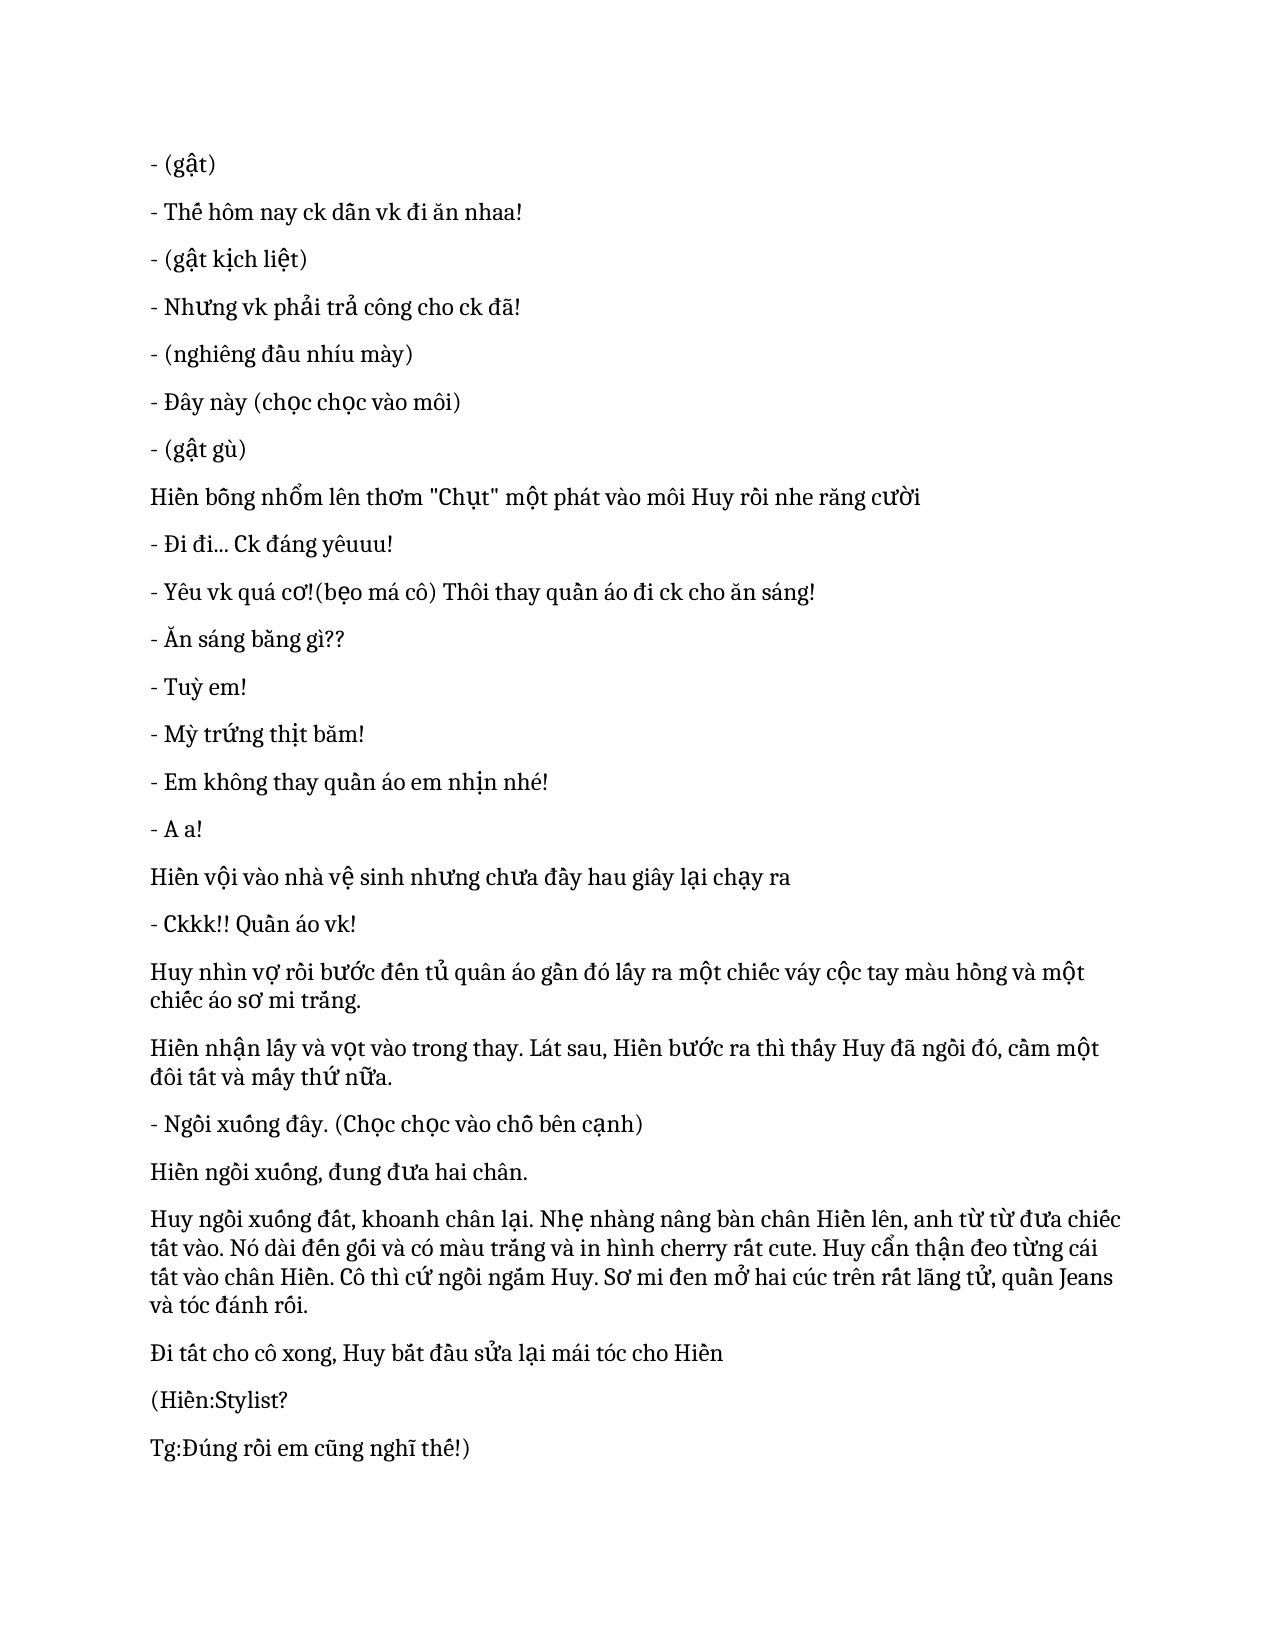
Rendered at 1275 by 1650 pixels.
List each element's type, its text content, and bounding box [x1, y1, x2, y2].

text - Em không thay quần áo em nhịn nhé! [150, 767, 1125, 796]
text Huy ngồi xuống đất, khoanh chân lại. Nhẹ nhàng nâng bàn chân Hiền lên, anh từ từ đưa chiếc tất vào. Nó dài đến gối và có màu trắng và in hình cherry rất cute. Huy cẩn thận đeo từng cái tất vào chân Hiền. Cô thì cứ ngồi ngắm Huy. Sơ mi đen mở hai cúc trên rất lãng tử, quần Jeans và tóc đánh rối. [150, 1205, 1125, 1320]
text - Đây này (chọc chọc vào môi) [150, 387, 1125, 416]
text - Ăn sáng bằng gì?? [150, 625, 1125, 654]
text - (nghiêng đầu nhíu mày) [150, 340, 1125, 369]
text - A a! [150, 815, 1125, 844]
text Hiền vội vào nhà vệ sinh nhưng chưa đầy hau giây lại chạy ra [150, 862, 1125, 891]
text Tg:Đúng rồi em cũng nghĩ thế!) [150, 1434, 1125, 1462]
text - Nhưng vk phải trả công cho ck đã! [150, 292, 1125, 321]
text - Thế hôm nay ck dẫn vk đi ăn nhaa! [150, 197, 1125, 226]
text - Đi đi... Ck đáng yêuuu! [150, 530, 1125, 559]
text - (gật) [150, 150, 1125, 179]
text - Tuỳ em! [150, 672, 1125, 701]
text - (gật kịch liệt) [150, 245, 1125, 274]
text - Ckkk!! Quần áo vk! [150, 910, 1125, 939]
text Hiền ngồi xuống, đung đưa hai chân. [150, 1157, 1125, 1186]
text - (gật gù) [150, 435, 1125, 464]
text Hiền nhận lấy và vọt vào trong thay. Lát sau, Hiền bước ra thì thấy Huy đã ngồi đó, cầm một đôi tất và mấy thứ nữa. [150, 1034, 1125, 1091]
text - Ngồi xuống đây. (Chọc chọc vào chỗ bên cạnh) [150, 1110, 1125, 1139]
text (Hiền:Stylist? [150, 1386, 1125, 1415]
text Đi tất cho cô xong, Huy bắt đầu sửa lại mái tóc cho Hiền [150, 1339, 1125, 1367]
text Huy nhìn vợ rồi bước đến tủ quân áo gần đó lấy ra một chiếc váy cộc tay màu hồng và một chiếc áo sơ mi trắng. [150, 957, 1125, 1015]
text - Mỳ trứng thịt băm! [150, 720, 1125, 749]
text - Yêu vk quá cơ!(bẹo má cô) Thôi thay quần áo đi ck cho ăn sáng! [150, 577, 1125, 606]
text Hiền bỗng nhổm lên thơm "Chụt" một phát vào môi Huy rồi nhe răng cười [150, 482, 1125, 511]
